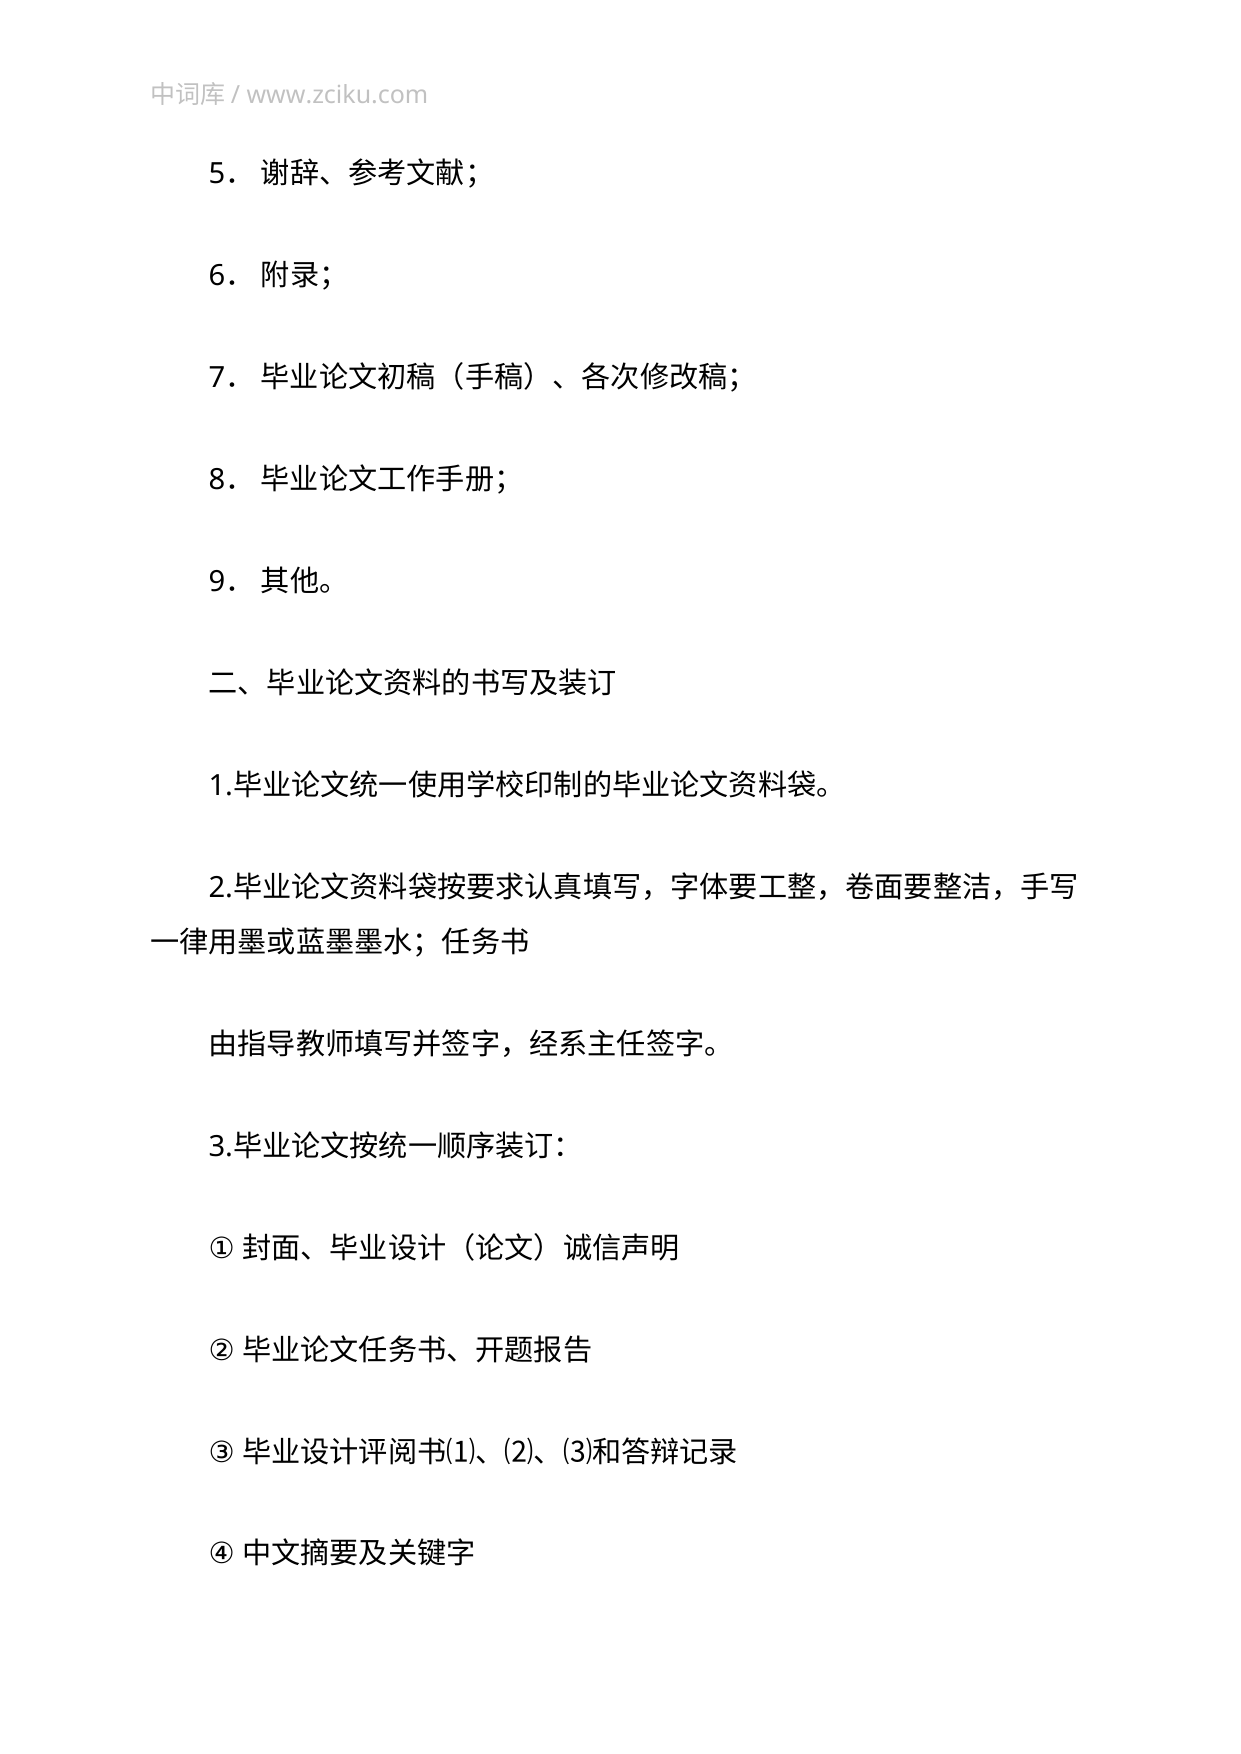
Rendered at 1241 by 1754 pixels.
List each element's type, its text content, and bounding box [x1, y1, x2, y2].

text 3.毕业论文按统一顺序装订： [150, 1122, 1090, 1164]
text ③ 毕业设计评阅书⑴、⑵、⑶和答辩记录 [150, 1428, 1090, 1471]
text 二、毕业论文资料的书写及装订 [150, 660, 1090, 702]
text 1.毕业论文统一使用学校印制的毕业论文资料袋。 [150, 762, 1090, 804]
text 7． 毕业论文初稿（手稿）、各次修改稿； [150, 354, 1090, 396]
text 6． 附录； [150, 252, 1090, 294]
text 9． 其他。 [150, 558, 1090, 600]
text 5． 谢辞、参考文献； [150, 150, 1090, 192]
text ② 毕业论文任务书、开题报告 [150, 1326, 1090, 1368]
text ④ 中文摘要及关键字 [150, 1530, 1090, 1572]
text 2.毕业论文资料袋按要求认真填写，字体要工整，卷面要整洁，手写一律用墨或蓝墨墨水；任务书 [150, 864, 1090, 961]
text 由指导教师填写并签字，经系主任签字。 [150, 1020, 1090, 1063]
text ① 封面、毕业设计（论文）诚信声明 [150, 1224, 1090, 1267]
text 8． 毕业论文工作手册； [150, 456, 1090, 498]
